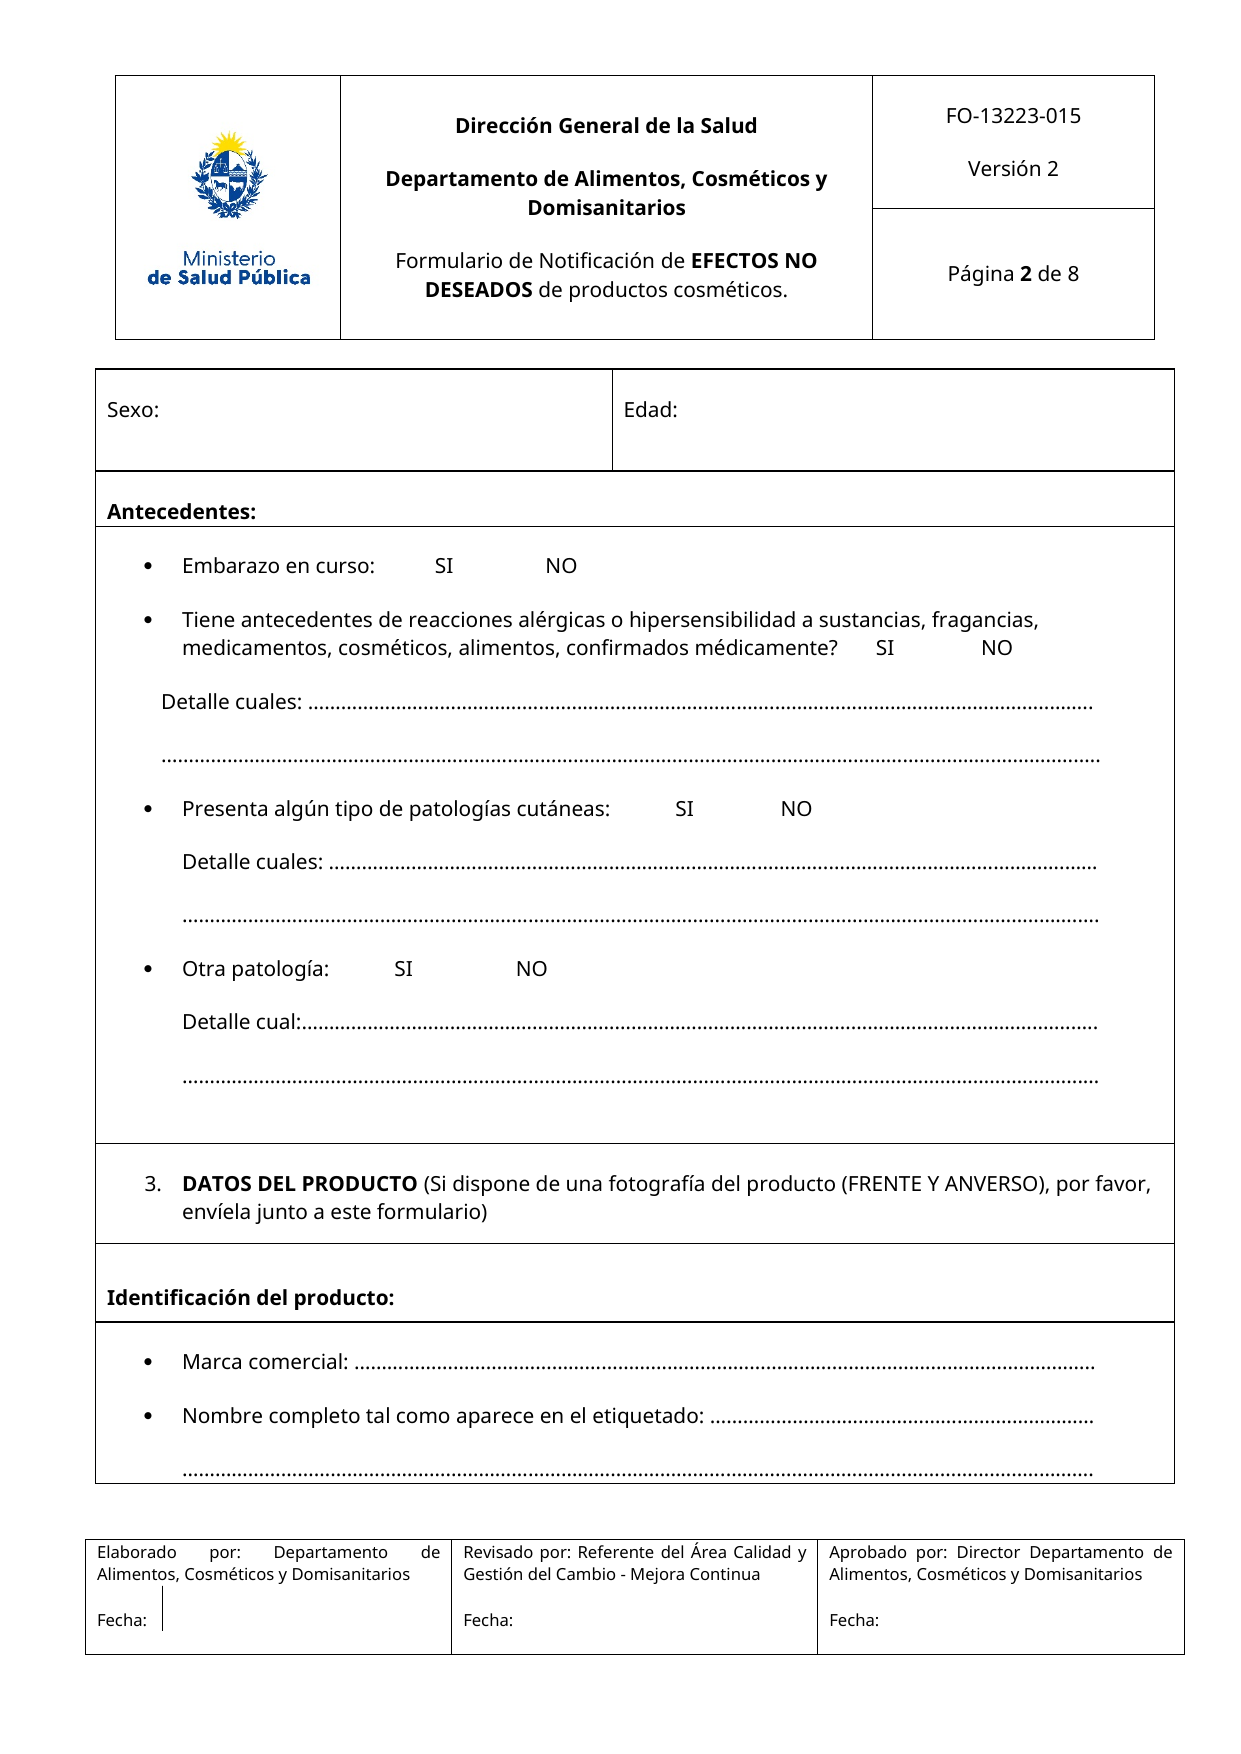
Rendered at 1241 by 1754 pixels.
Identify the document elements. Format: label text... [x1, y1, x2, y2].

table_cell Antecedentes: [96, 472, 1174, 526]
picture [122, 101, 335, 314]
table_cell Identificación del producto: [96, 1244, 1174, 1321]
table_cell DATOS DEL PRODUCTO (Si dispone de una fotografía del producto (FRENTE Y ANVERSO), por favor, envíela junto a este formulario) [96, 1144, 1174, 1243]
table_cell Embarazo en curso: SI NO Tiene antecedentes de reacciones alérgicas o hipersensibilidad a sustancias, fragancias, medicamentos, cosméticos, alimentos, confirmados médicamente? SI NO Detalle cuales: ………………………………………………………………………….…………………………………………..…….. ……………………………………………………………………………………………………………………………………..………......…. Presenta algún tipo de patologías cutáneas: SI NO Detalle cuales: ……………………………………………………………………………….…………………………………….…… …………………………………………………………………………………………………….…………………………………..…….…. Otra patología: SI NO Detalle cual:…………………………………………………………………………….………………………………………..…..….. ………………………………………………………………………………………………………………………………………..……...… [96, 527, 1174, 1143]
